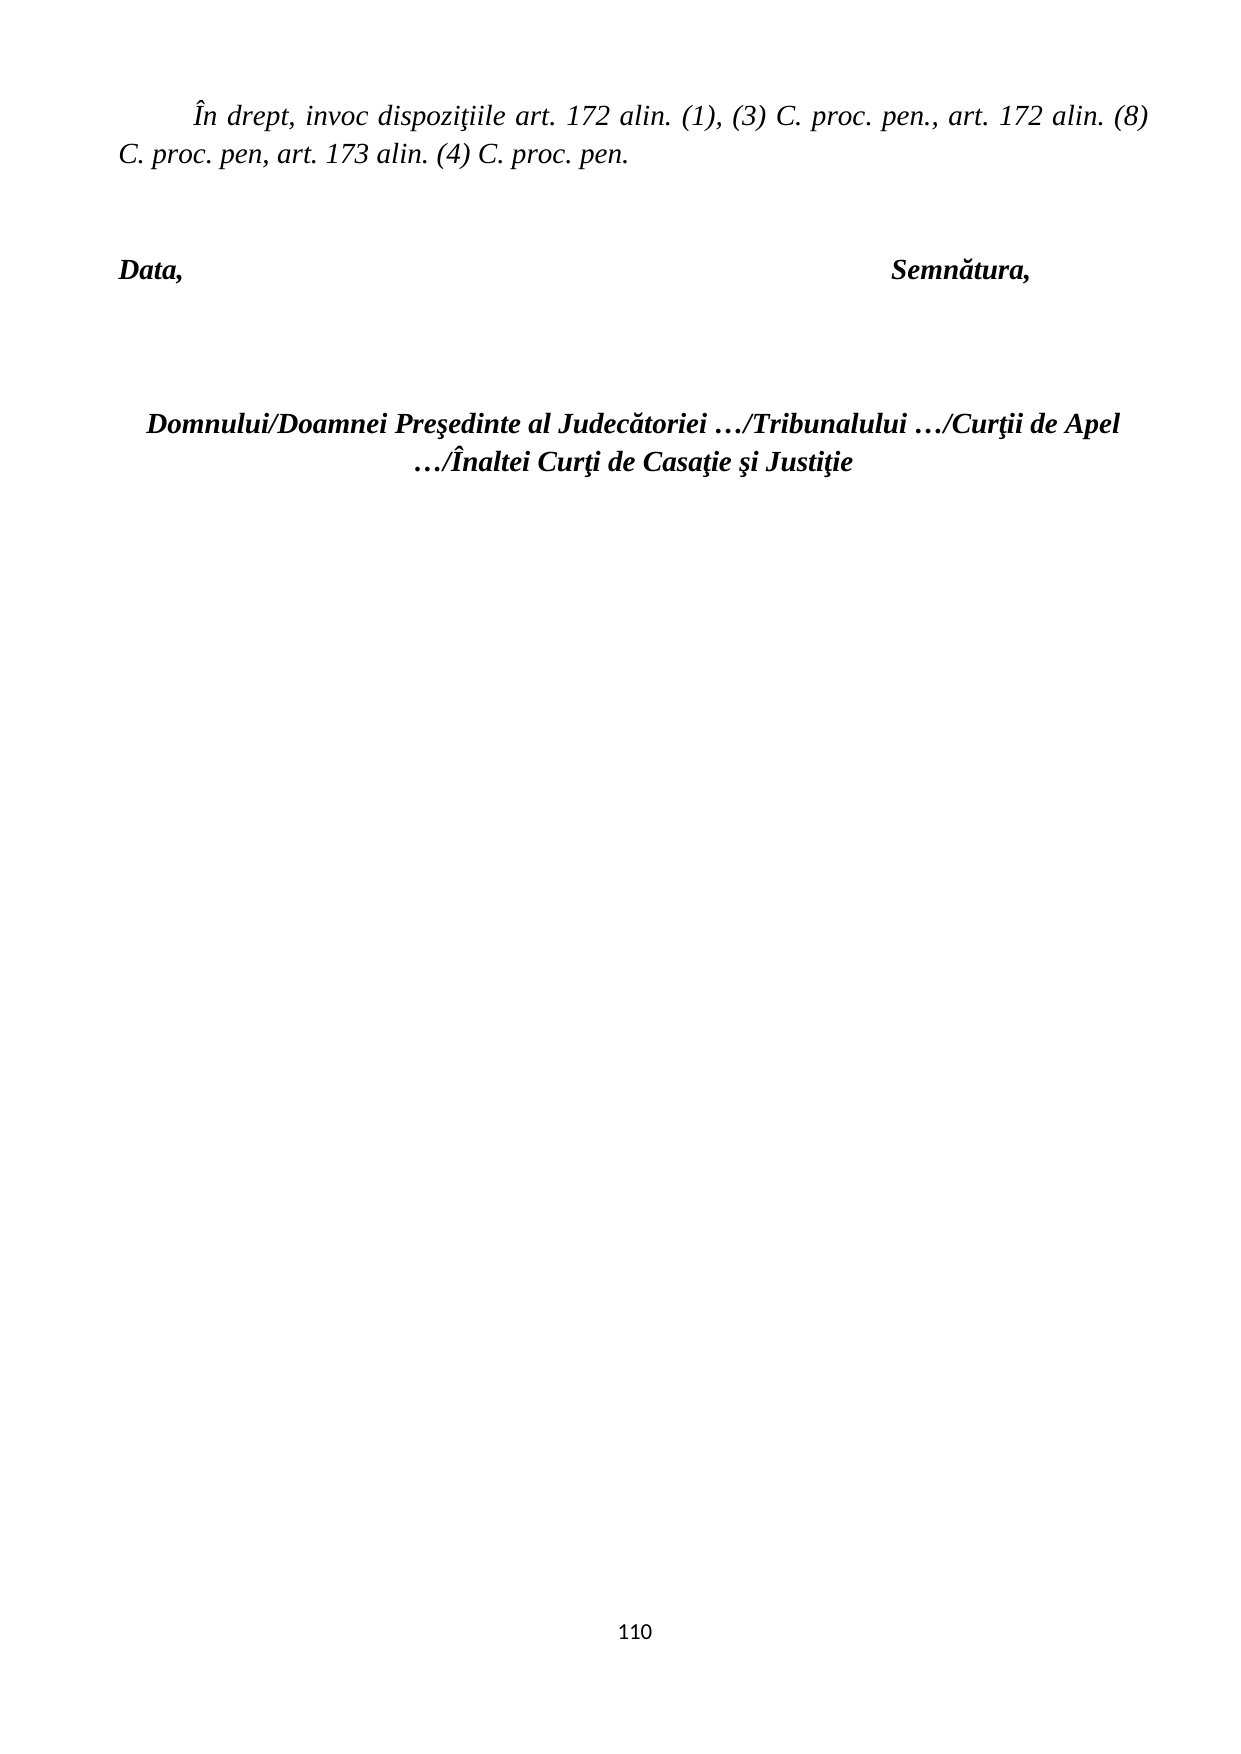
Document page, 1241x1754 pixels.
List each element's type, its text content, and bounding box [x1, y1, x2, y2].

text În drept, invoc dispoziţiile art. 172 alin. (1), (3) C. proc. pen., art. 172 alin. (8) C. proc. pen, art. 173 alin. (4) C. proc. pen. [118, 98, 1152, 170]
text Domnului/Doamnei Preşedinte al Judecătoriei …/Tribunalului …/Curţii de Apel …/Înaltei Curţi de Casaţie şi Justiţie [118, 406, 1152, 478]
text Data, Semnătura, [118, 252, 1152, 285]
